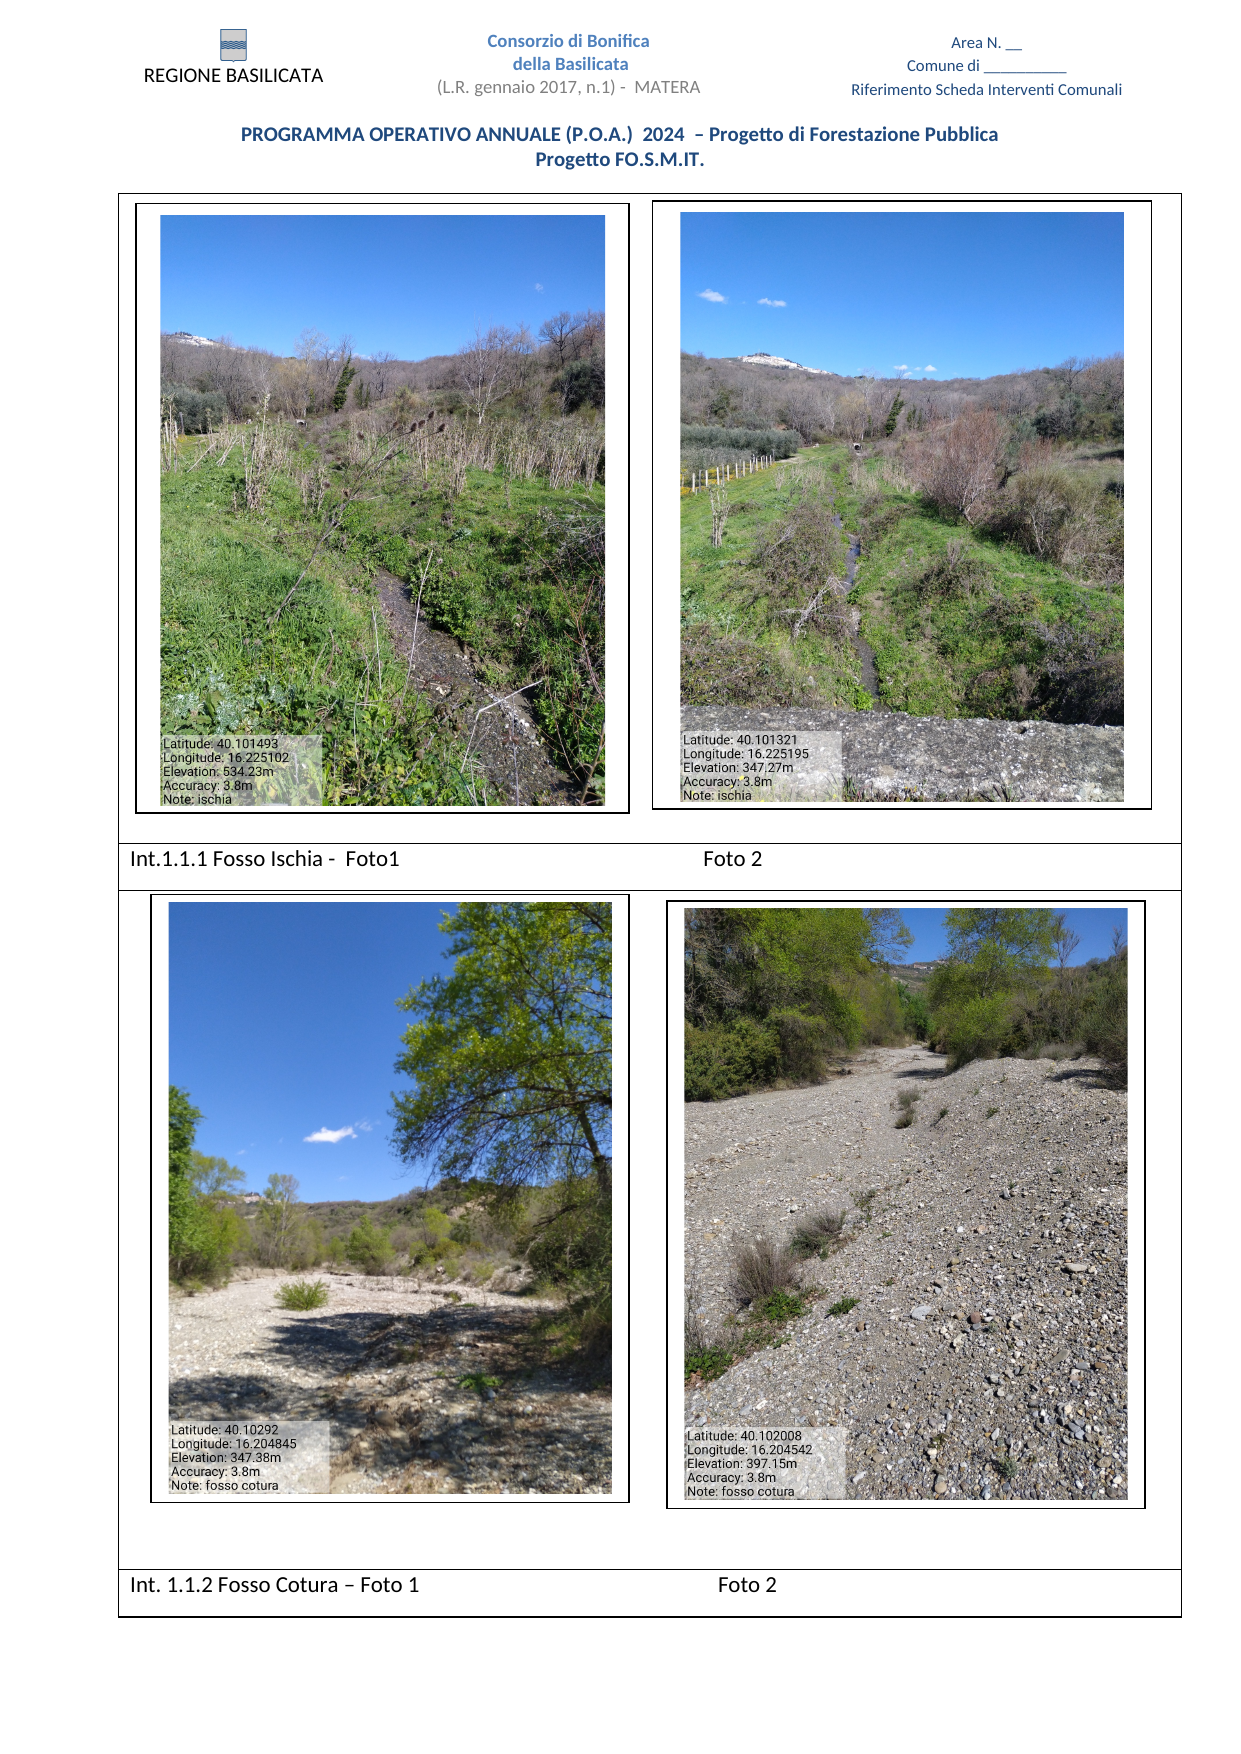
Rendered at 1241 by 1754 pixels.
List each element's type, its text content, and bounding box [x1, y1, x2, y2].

picture [220, 29, 247, 63]
table_header [119, 194, 1181, 843]
picture [160, 215, 605, 806]
picture [168, 902, 612, 1494]
table_cell Int. 1.1.2 Fosso Cotura – Foto 1 Foto 2 [119, 1570, 1181, 1616]
picture [680, 212, 1124, 802]
table_cell [119, 891, 1181, 1569]
picture [684, 908, 1128, 1500]
table_cell Int.1.1.1 Fosso Ischia - Foto1 Foto 2 [119, 844, 1181, 890]
